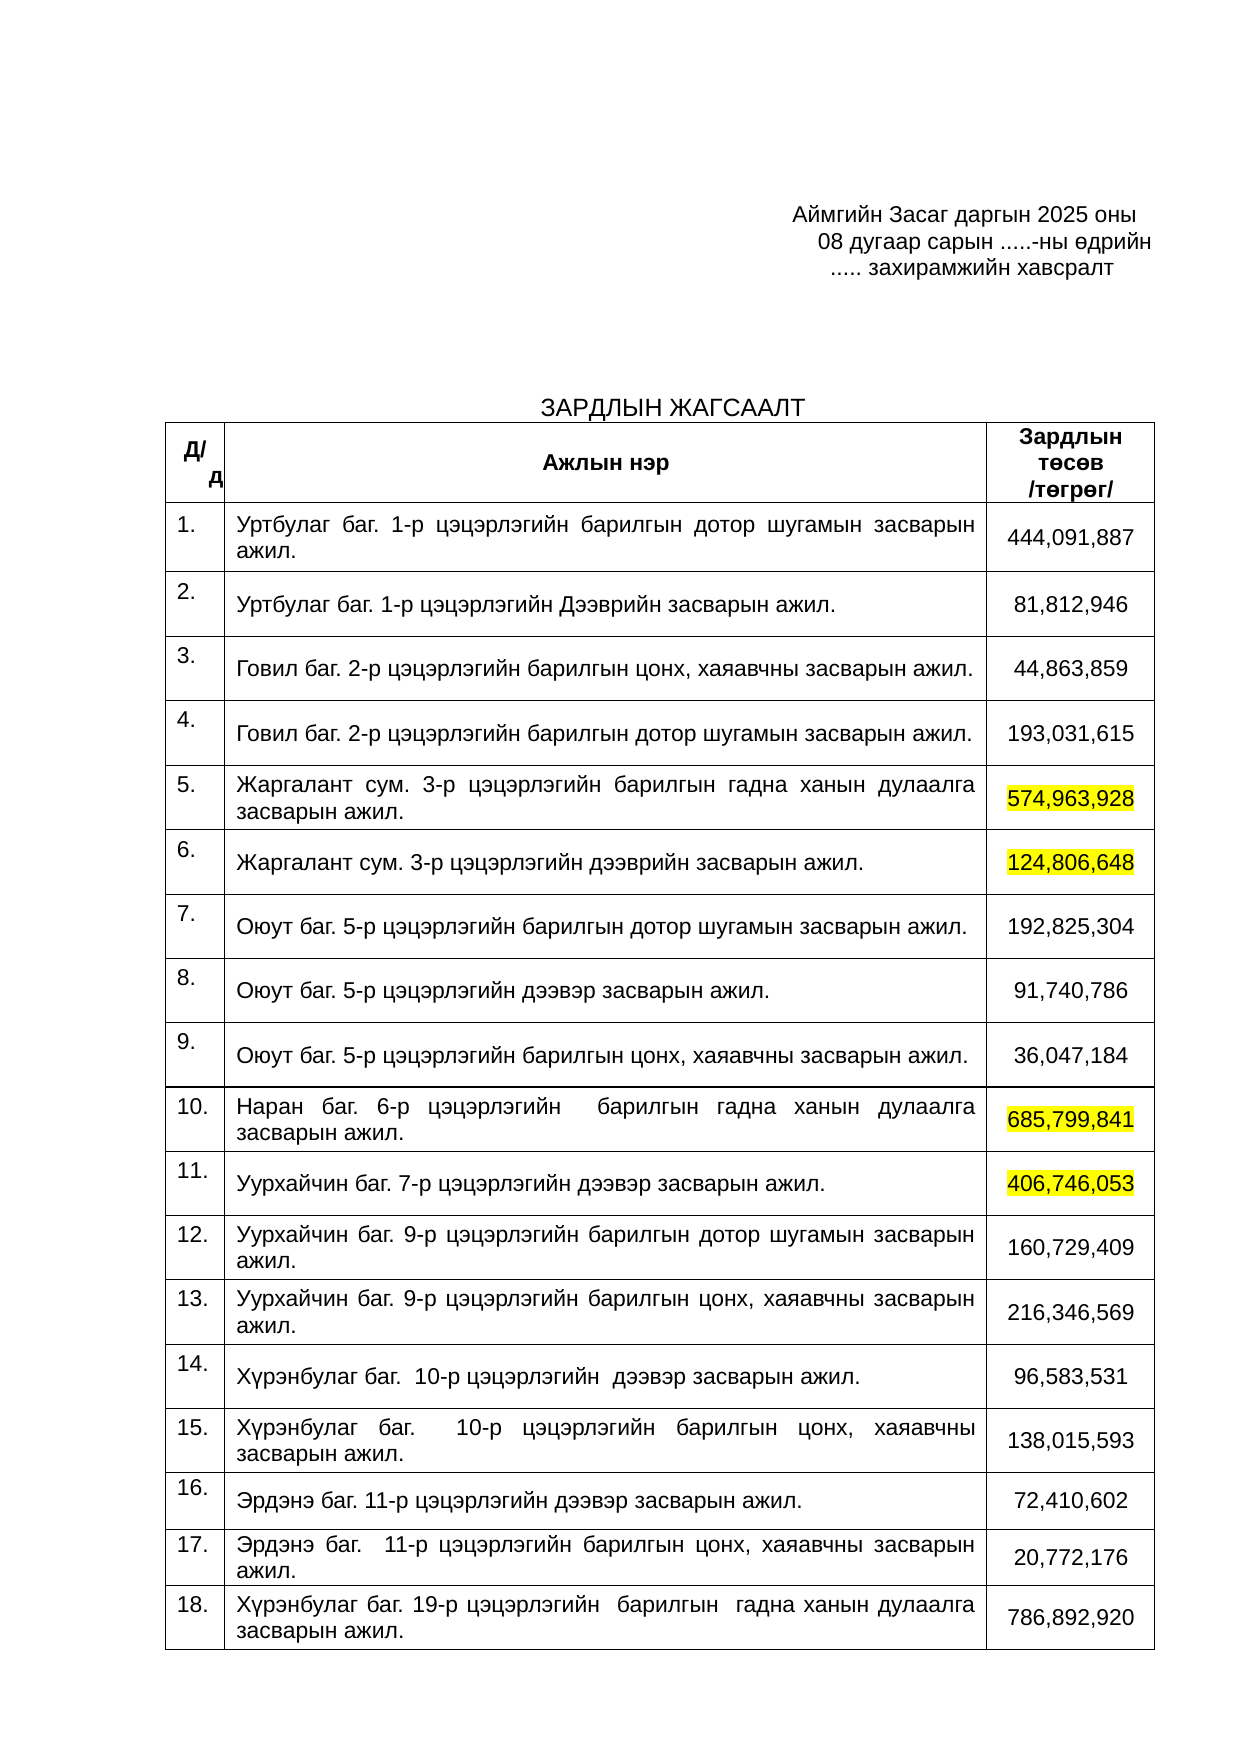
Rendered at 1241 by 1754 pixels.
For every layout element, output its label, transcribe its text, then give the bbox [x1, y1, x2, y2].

table_cell 574,963,928 [987, 766, 1154, 829]
table_cell 160,729,409 [987, 1216, 1154, 1279]
table_cell [166, 503, 224, 571]
table_cell [166, 766, 224, 829]
table_cell 786,892,920 [987, 1586, 1154, 1649]
table_cell Говил баг. 2-р цэцэрлэгийн барилгын цонх, хаяавчны засварын ажил. [225, 637, 986, 699]
table_cell [166, 1088, 224, 1151]
table_cell Хүрэнбулаг баг. 19-р цэцэрлэгийн барилгын гадна ханын дулаалга засварын ажил. [225, 1586, 986, 1649]
table_header Ажлын нэр [225, 423, 986, 502]
table_cell Жаргалант сум. 3-р цэцэрлэгийн дээврийн засварын ажил. [225, 830, 986, 893]
table_cell [166, 637, 224, 699]
table_cell Эрдэнэ баг. 11-р цэцэрлэгийн барилгын цонх, хаяавчны засварын ажил. [225, 1530, 986, 1585]
table_cell [166, 1530, 224, 1585]
table_cell Оюут баг. 5-р цэцэрлэгийн дээвэр засварын ажил. [225, 959, 986, 1022]
table_cell [166, 830, 224, 893]
table_cell Хүрэнбулаг баг. 10-р цэцэрлэгийн дээвэр засварын ажил. [225, 1345, 986, 1408]
table_cell Уурхайчин баг. 9-р цэцэрлэгийн барилгын дотор шугамын засварын ажил. [225, 1216, 986, 1279]
table_cell [166, 1216, 224, 1279]
table_cell [166, 1586, 224, 1649]
table_cell [166, 1280, 224, 1343]
table_cell Уртбулаг баг. 1-р цэцэрлэгийн барилгын дотор шугамын засварын ажил. [225, 503, 986, 571]
table_cell Наран баг. 6-р цэцэрлэгийн барилгын гадна ханын дулаалга засварын ажил. [225, 1088, 986, 1151]
table_cell 44,863,859 [987, 637, 1154, 699]
table_cell [166, 1473, 224, 1528]
table_cell Хүрэнбулаг баг. 10-р цэцэрлэгийн барилгын цонх, хаяавчны засварын ажил. [225, 1409, 986, 1472]
table_cell [166, 701, 224, 765]
text 08 дугаар сарын .....-ны өдрийн [165, 228, 1152, 254]
table_cell Оюут баг. 5-р цэцэрлэгийн барилгын дотор шугамын засварын ажил. [225, 895, 986, 958]
table_cell 81,812,946 [987, 572, 1154, 636]
text Аймгийн Засаг даргын 2025 оны [690, 201, 1152, 228]
table_cell 36,047,184 [987, 1023, 1154, 1086]
table_cell 20,772,176 [987, 1530, 1154, 1585]
table_cell [166, 1152, 224, 1215]
table_cell Уурхайчин баг. 7-р цэцэрлэгийн дээвэр засварын ажил. [225, 1152, 986, 1215]
table_cell Уртбулаг баг. 1-р цэцэрлэгийн Дээврийн засварын ажил. [225, 572, 986, 636]
table_cell Эрдэнэ баг. 11-р цэцэрлэгийн дээвэр засварын ажил. [225, 1473, 986, 1528]
table_cell [166, 1409, 224, 1472]
text ЗАРДЛЫН ЖАГСААЛТ [465, 393, 1152, 422]
table_cell 193,031,615 [987, 701, 1154, 765]
table_cell 124,806,648 [987, 830, 1154, 893]
table_cell 406,746,053 [987, 1152, 1154, 1215]
table_cell 138,015,593 [987, 1409, 1154, 1472]
text ..... захирамжийн хавсралт [165, 254, 1114, 281]
table_cell [166, 895, 224, 958]
table_cell [166, 1345, 224, 1408]
table_cell 192,825,304 [987, 895, 1154, 958]
table_cell 685,799,841 [987, 1088, 1154, 1151]
table_cell 72,410,602 [987, 1473, 1154, 1528]
table_cell 96,583,531 [987, 1345, 1154, 1408]
table_cell [166, 1023, 224, 1086]
table_cell Оюут баг. 5-р цэцэрлэгийн барилгын цонх, хаяавчны засварын ажил. [225, 1023, 986, 1086]
table_header Д/д [166, 423, 224, 502]
table_cell 444,091,887 [987, 503, 1154, 571]
table_cell [166, 572, 224, 636]
table_cell [166, 959, 224, 1022]
table_cell Жаргалант сум. 3-р цэцэрлэгийн барилгын гадна ханын дулаалга засварын ажил. [225, 766, 986, 829]
table_cell Уурхайчин баг. 9-р цэцэрлэгийн барилгын цонх, хаяавчны засварын ажил. [225, 1280, 986, 1343]
table_cell 216,346,569 [987, 1280, 1154, 1343]
table_header Зардлын төсөв /төгрөг/ [987, 423, 1154, 502]
table_cell Говил баг. 2-р цэцэрлэгийн барилгын дотор шугамын засварын ажил. [225, 701, 986, 765]
table_cell 91,740,786 [987, 959, 1154, 1022]
